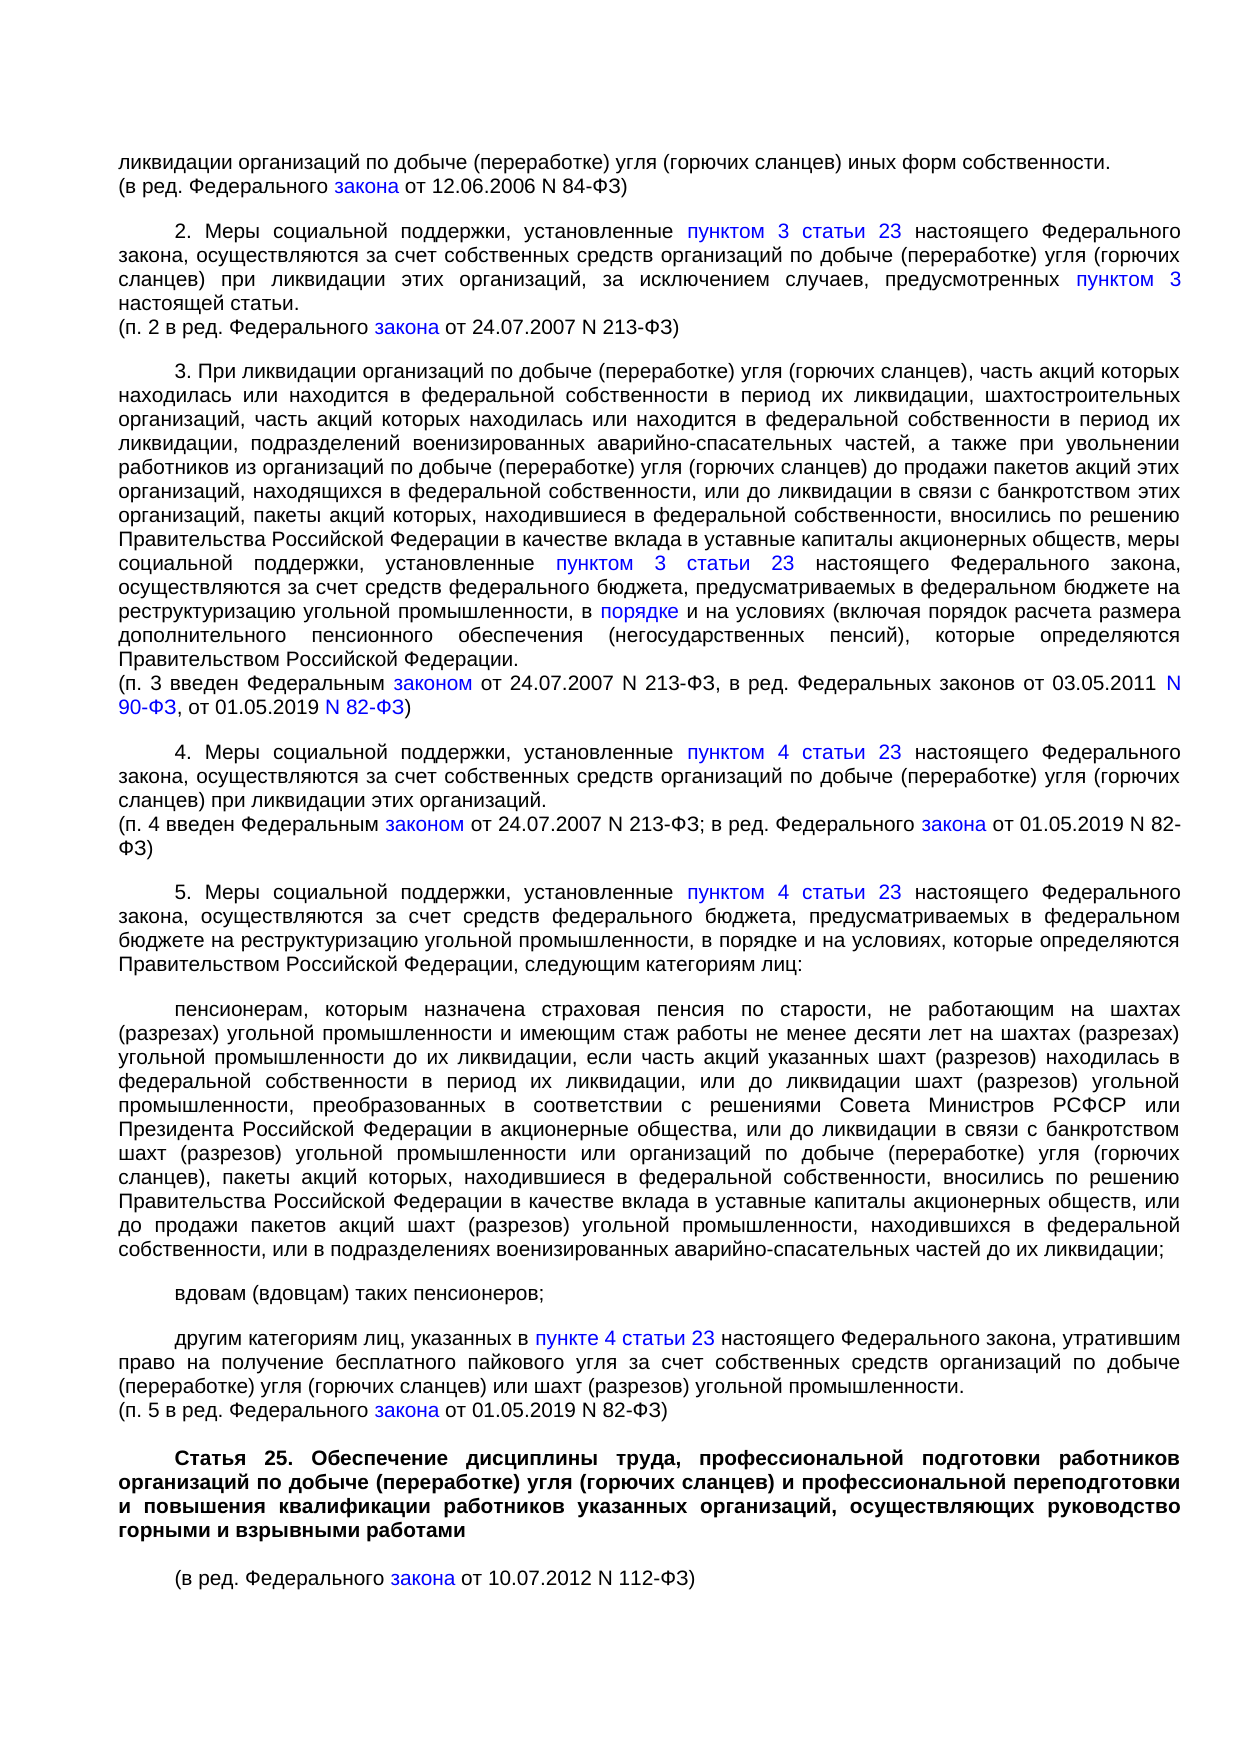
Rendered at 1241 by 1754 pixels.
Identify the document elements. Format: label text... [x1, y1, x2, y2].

title Статья 25. Обеспечение дисциплины труда, профессиональной подготовки работников организаций по добыче (переработке) угля (горючих сланцев) и профессиональной переподготовки и повышения квалификации работников указанных организаций, осуществляющих руководство горными и взрывными работами [118, 1446, 1181, 1542]
text (в ред. Федерального закона от 10.07.2012 N 112-ФЗ) [118, 1566, 1181, 1589]
text (п. 4 введен Федеральным законом от 24.07.2007 N 213-ФЗ; в ред. Федерального закона от 01.05.2019 N 82-ФЗ) [118, 811, 1181, 859]
text вдовам (вдовцам) таких пенсионеров; [118, 1281, 1181, 1305]
text (п. 3 введен Федеральным законом от 24.07.2007 N 213-ФЗ, в ред. Федеральных законов от 03.05.2011 N 90-ФЗ, от 01.05.2019 N 82-ФЗ) [118, 671, 1181, 719]
text пенсионерам, которым назначена страховая пенсия по старости, не работающим на шахтах (разрезах) угольной промышленности и имеющим стаж работы не менее десяти лет на шахтах (разрезах) угольной промышленности до их ликвидации, если часть акций указанных шахт (разрезов) находилась в федеральной собственности в период их ликвидации, или до ликвидации шахт (разрезов) угольной промышленности, преобразованных в соответствии с решениями Совета Министров РСФСР или Президента Российской Федерации в акционерные общества, или до ликвидации в связи с банкротством шахт (разрезов) угольной промышленности или организаций по добыче (переработке) угля (горючих сланцев), пакеты акций которых, находившиеся в федеральной собственности, вносились по решению Правительства Российской Федерации в качестве вклада в уставные капиталы акционерных обществ, или до продажи пакетов акций шахт (разрезов) угольной промышленности, находившихся в федеральной собственности, или в подразделениях военизированных аварийно-спасательных частей до их ликвидации; [118, 997, 1181, 1260]
text 4. Меры социальной поддержки, установленные пунктом 4 статьи 23 настоящего Федерального закона, осуществляются за счет собственных средств организаций по добыче (переработке) угля (горючих сланцев) при ликвидации этих организаций. [118, 739, 1181, 811]
text другим категориям лиц, указанных в пункте 4 статьи 23 настоящего Федерального закона, утратившим право на получение бесплатного пайкового угля за счет собственных средств организаций по добыче (переработке) угля (горючих сланцев) или шахт (разрезов) угольной промышленности. [118, 1326, 1181, 1398]
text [118, 150, 1181, 174]
text (п. 2 в ред. Федерального закона от 24.07.2007 N 213-ФЗ) [118, 314, 1181, 338]
text 2. Меры социальной поддержки, установленные пунктом 3 статьи 23 настоящего Федерального закона, осуществляются за счет собственных средств организаций по добыче (переработке) угля (горючих сланцев) при ликвидации этих организаций, за исключением случаев, предусмотренных пунктом 3 настоящей статьи. [118, 219, 1181, 314]
text (п. 5 в ред. Федерального закона от 01.05.2019 N 82-ФЗ) [118, 1398, 1181, 1422]
text 5. Меры социальной поддержки, установленные пунктом 4 статьи 23 настоящего Федерального закона, осуществляются за счет средств федерального бюджета, предусматриваемых в федеральном бюджете на реструктуризацию угольной промышленности, в порядке и на условиях, которые определяются Правительством Российской Федерации, следующим категориям лиц: [118, 880, 1181, 976]
text (в ред. Федерального закона от 12.06.2006 N 84-ФЗ) [118, 174, 1181, 198]
text 3. При ликвидации организаций по добыче (переработке) угля (горючих сланцев), часть акций которых находилась или находится в федеральной собственности в период их ликвидации, шахтостроительных организаций, часть акций которых находилась или находится в федеральной собственности в период их ликвидации, подразделений военизированных аварийно-спасательных частей, а также при увольнении работников из организаций по добыче (переработке) угля (горючих сланцев) до продажи пакетов акций этих организаций, находящихся в федеральной собственности, или до ликвидации в связи с банкротством этих организаций, пакеты акций которых, находившиеся в федеральной собственности, вносились по решению Правительства Российской Федерации в качестве вклада в уставные капиталы акционерных обществ, меры социальной поддержки, установленные пунктом 3 статьи 23 настоящего Федерального закона, осуществляются за счет средств федерального бюджета, предусматриваемых в федеральном бюджете на реструктуризацию угольной промышленности, в порядке и на условиях (включая порядок расчета размера дополнительного пенсионного обеспечения (негосударственных пенсий), которые определяются Правительством Российской Федерации. [118, 359, 1181, 671]
